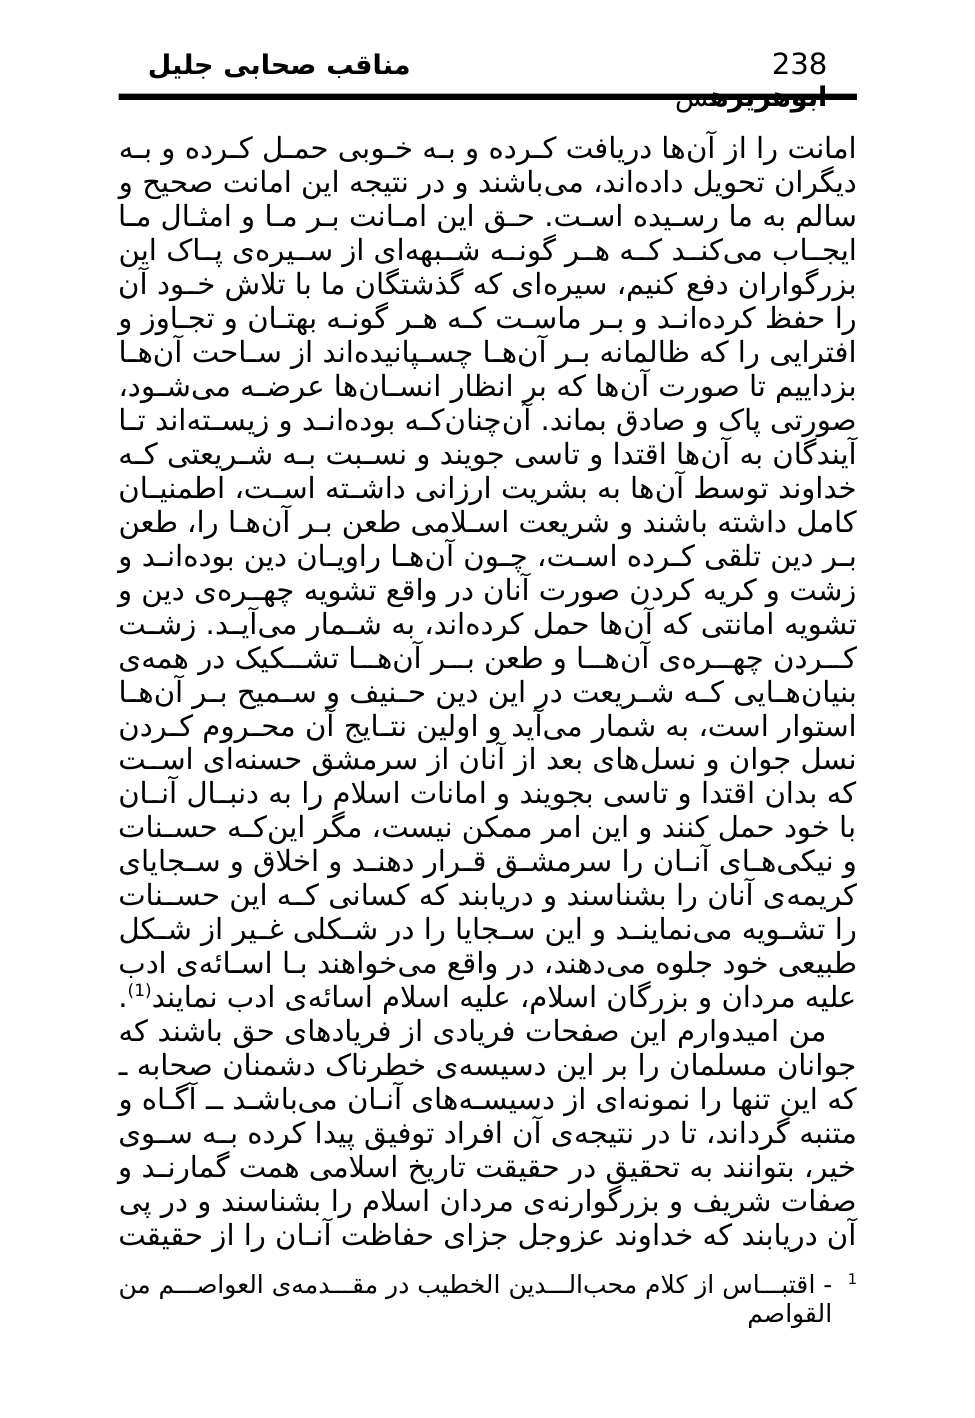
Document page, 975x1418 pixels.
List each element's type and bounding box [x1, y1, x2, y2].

text [118, 132, 857, 1014]
text [118, 1014, 857, 1252]
